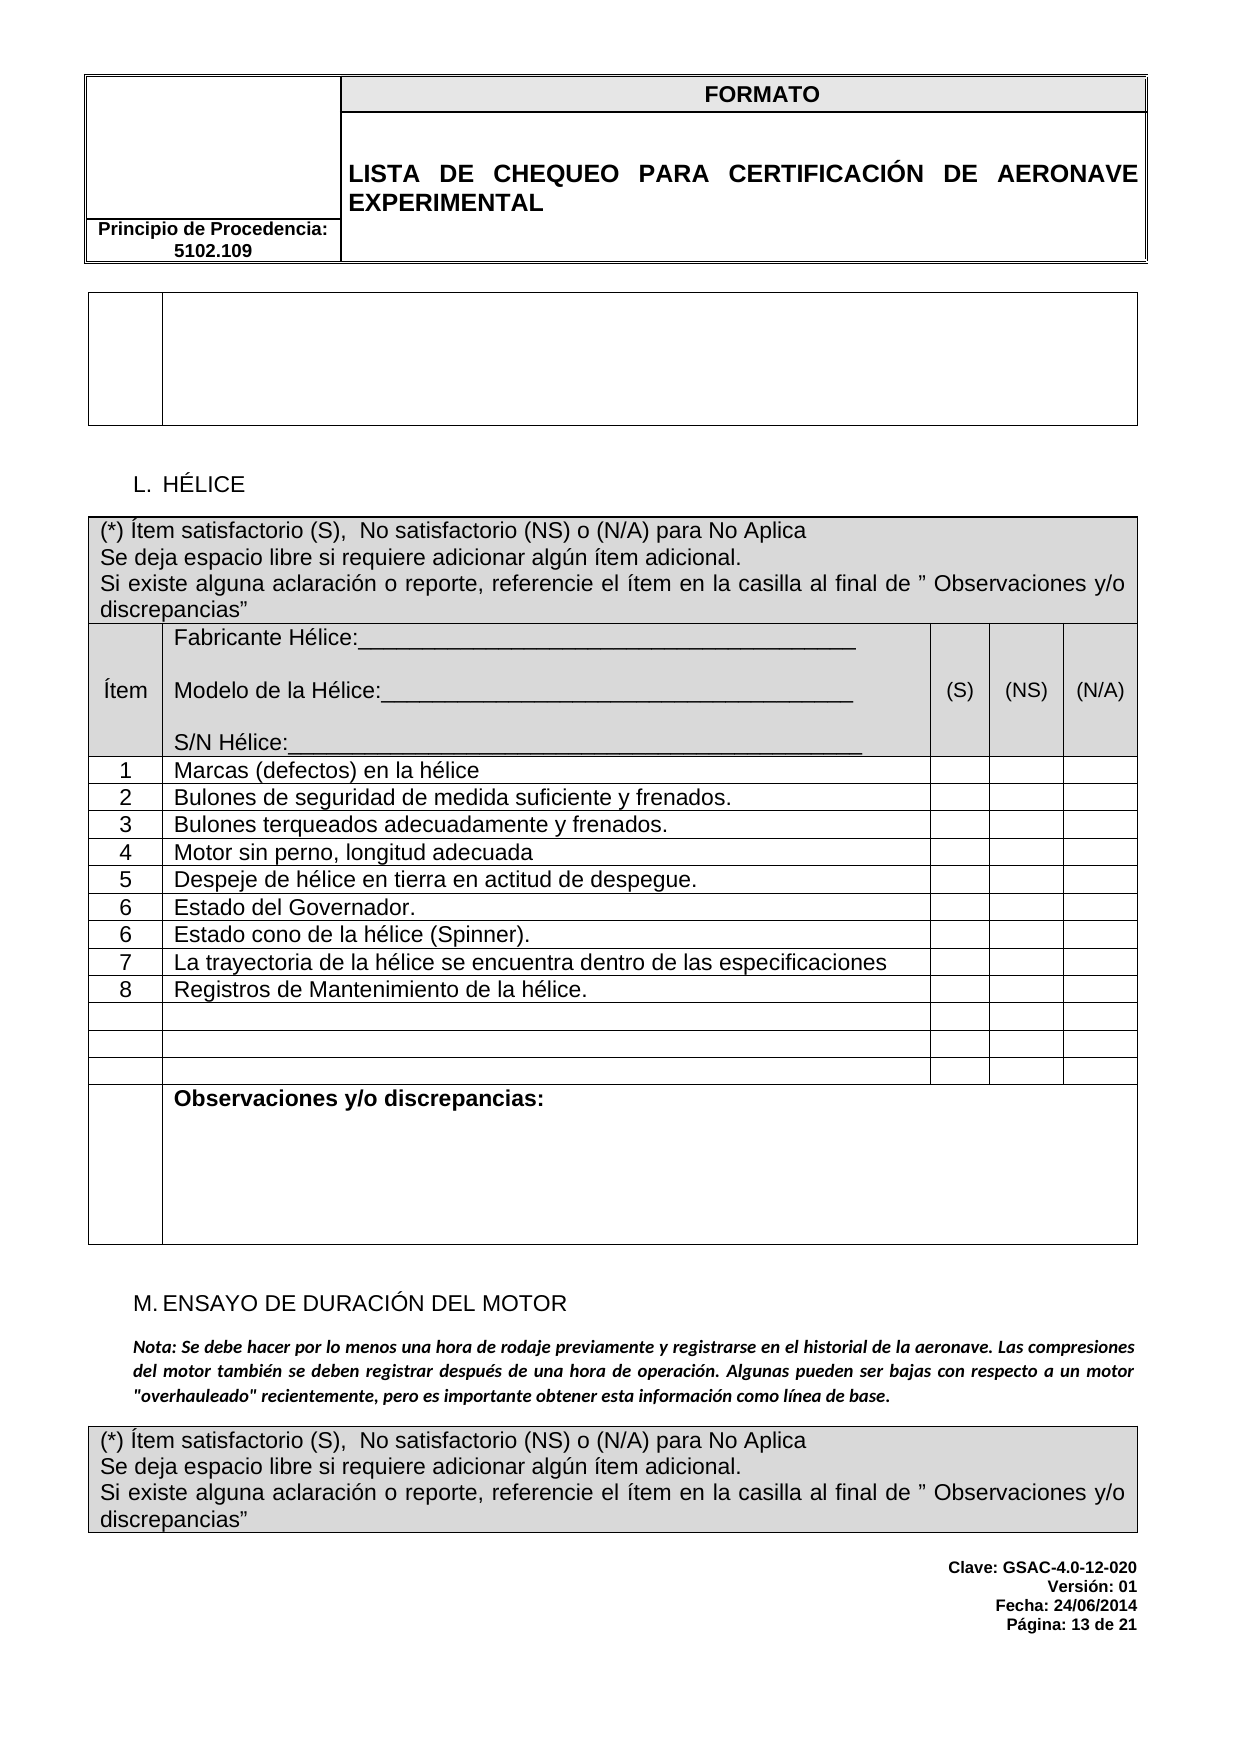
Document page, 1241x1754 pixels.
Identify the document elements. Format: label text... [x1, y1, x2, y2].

table_cell Registros de Mantenimiento de la hélice. [163, 976, 930, 1002]
table_cell 2 [89, 784, 162, 810]
table_cell (S) [931, 624, 989, 756]
table_cell [89, 1058, 162, 1084]
table_cell [1064, 1058, 1137, 1084]
table_cell [990, 784, 1063, 810]
table_cell Bulones de seguridad de medida suficiente y frenados. [163, 784, 930, 810]
list ENSAYO DE DURACIÓN DEL MOTOR [133, 1290, 1137, 1316]
table_cell 4 [89, 839, 162, 865]
table_cell [1064, 894, 1137, 920]
table_cell [1064, 949, 1137, 975]
table_cell [931, 784, 989, 810]
table_cell [931, 1003, 989, 1029]
table_cell 5 [89, 866, 162, 893]
table_cell Marcas (defectos) en la hélice [163, 757, 930, 783]
table_cell [931, 757, 989, 783]
table_cell [931, 1058, 989, 1084]
table_cell [990, 976, 1063, 1002]
table_cell [1064, 839, 1137, 865]
table_cell [89, 1031, 162, 1057]
table_cell 6 [89, 921, 162, 947]
table_cell [163, 1003, 930, 1029]
table_cell 7 [89, 949, 162, 975]
table_cell [163, 1031, 930, 1057]
table_cell [990, 1003, 1063, 1029]
table_cell [990, 811, 1063, 838]
table_cell La trayectoria de la hélice se encuentra dentro de las especificaciones [163, 949, 930, 975]
table_cell Fabricante Hélice:_______________________________________ Modelo de la Hélice:_____________________________________ S/N Hélice:_____________________________________________ [163, 624, 930, 756]
table_cell (NS) [990, 624, 1063, 756]
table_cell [163, 293, 1137, 425]
table_cell [163, 1058, 930, 1084]
table_cell Despeje de hélice en tierra en actitud de despegue. [163, 866, 930, 893]
table_cell [990, 866, 1063, 893]
table_cell [990, 757, 1063, 783]
table_cell [990, 839, 1063, 865]
table_cell [1064, 757, 1137, 783]
table_cell [931, 976, 989, 1002]
table_header (*) Ítem satisfactorio (S), No satisfactorio (NS) o (N/A) para No Aplica Se deja espacio libre si requiere adicionar algún ítem adicional. Si existe alguna aclaración o reporte, referencie el ítem en la casilla al final de ” Observaciones y/o discrepancias” [89, 1427, 1137, 1532]
table_cell 8 [89, 976, 162, 1002]
table_cell [990, 1058, 1063, 1084]
table_cell [1064, 1003, 1137, 1029]
table_cell [1064, 921, 1137, 947]
table_cell [1064, 866, 1137, 893]
table_cell [931, 894, 989, 920]
table_cell [1064, 811, 1137, 838]
table_cell Estado del Governador. [163, 894, 930, 920]
table_cell Estado cono de la hélice (Spinner). [163, 921, 930, 947]
table_cell [89, 1085, 162, 1243]
table_cell [931, 949, 989, 975]
table_cell [990, 921, 1063, 947]
table_cell [931, 1031, 989, 1057]
table_cell [931, 811, 989, 838]
table_cell (N/A) [1064, 624, 1137, 756]
table_cell 1 [89, 757, 162, 783]
table_cell 3 [89, 811, 162, 838]
table_cell [89, 293, 162, 425]
table_cell [1064, 1031, 1137, 1057]
table_cell [990, 894, 1063, 920]
table_cell [931, 921, 989, 947]
table_header (*) Ítem satisfactorio (S), No satisfactorio (NS) o (N/A) para No Aplica Se deja espacio libre si requiere adicionar algún ítem adicional. Si existe alguna aclaración o reporte, referencie el ítem en la casilla al final de ” Observaciones y/o discrepancias” [89, 518, 1137, 623]
table_cell [89, 1003, 162, 1029]
text Nota: Se debe hacer por lo menos una hora de rodaje previamente y registrarse en el historial de la aeronave. Las compresiones del motor también se deben registrar después de una hora de operación. Algunas pueden ser bajas con respecto a un motor "overhauleado" recientemente, pero es importante obtener esta información como línea de base. [133, 1335, 1137, 1407]
table_cell [1064, 784, 1137, 810]
table_cell 6 [89, 894, 162, 920]
table_cell [931, 866, 989, 893]
list HÉLICE [133, 471, 1137, 498]
table_cell [990, 949, 1063, 975]
table_cell [931, 839, 989, 865]
table_cell Observaciones y/o discrepancias: [163, 1085, 1137, 1243]
table_cell Motor sin perno, longitud adecuada [163, 839, 930, 865]
table_cell [990, 1031, 1063, 1057]
table_cell Bulones terqueados adecuadamente y frenados. [163, 811, 930, 838]
table_cell Ítem [89, 624, 162, 756]
table_cell [1064, 976, 1137, 1002]
